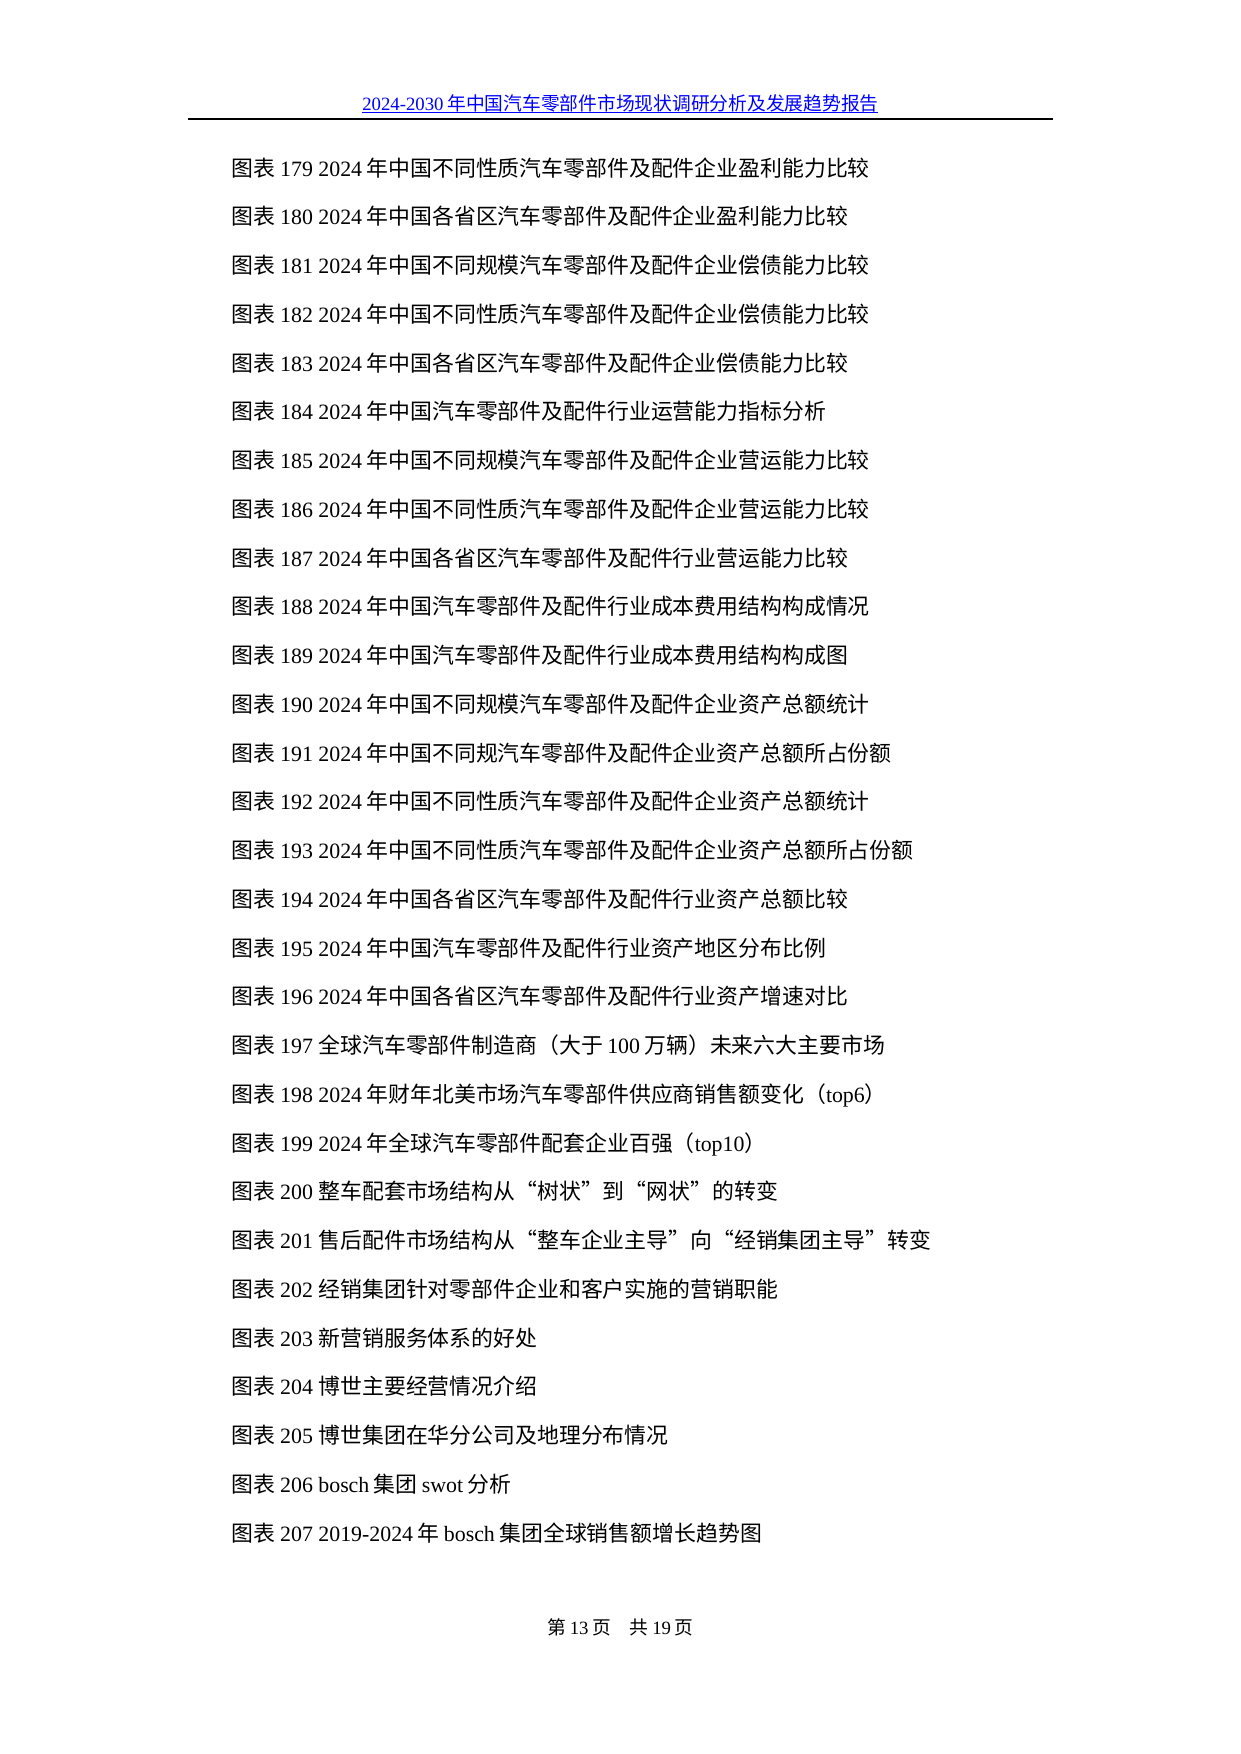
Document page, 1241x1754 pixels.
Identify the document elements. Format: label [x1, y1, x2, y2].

text [187, 150, 1053, 1548]
